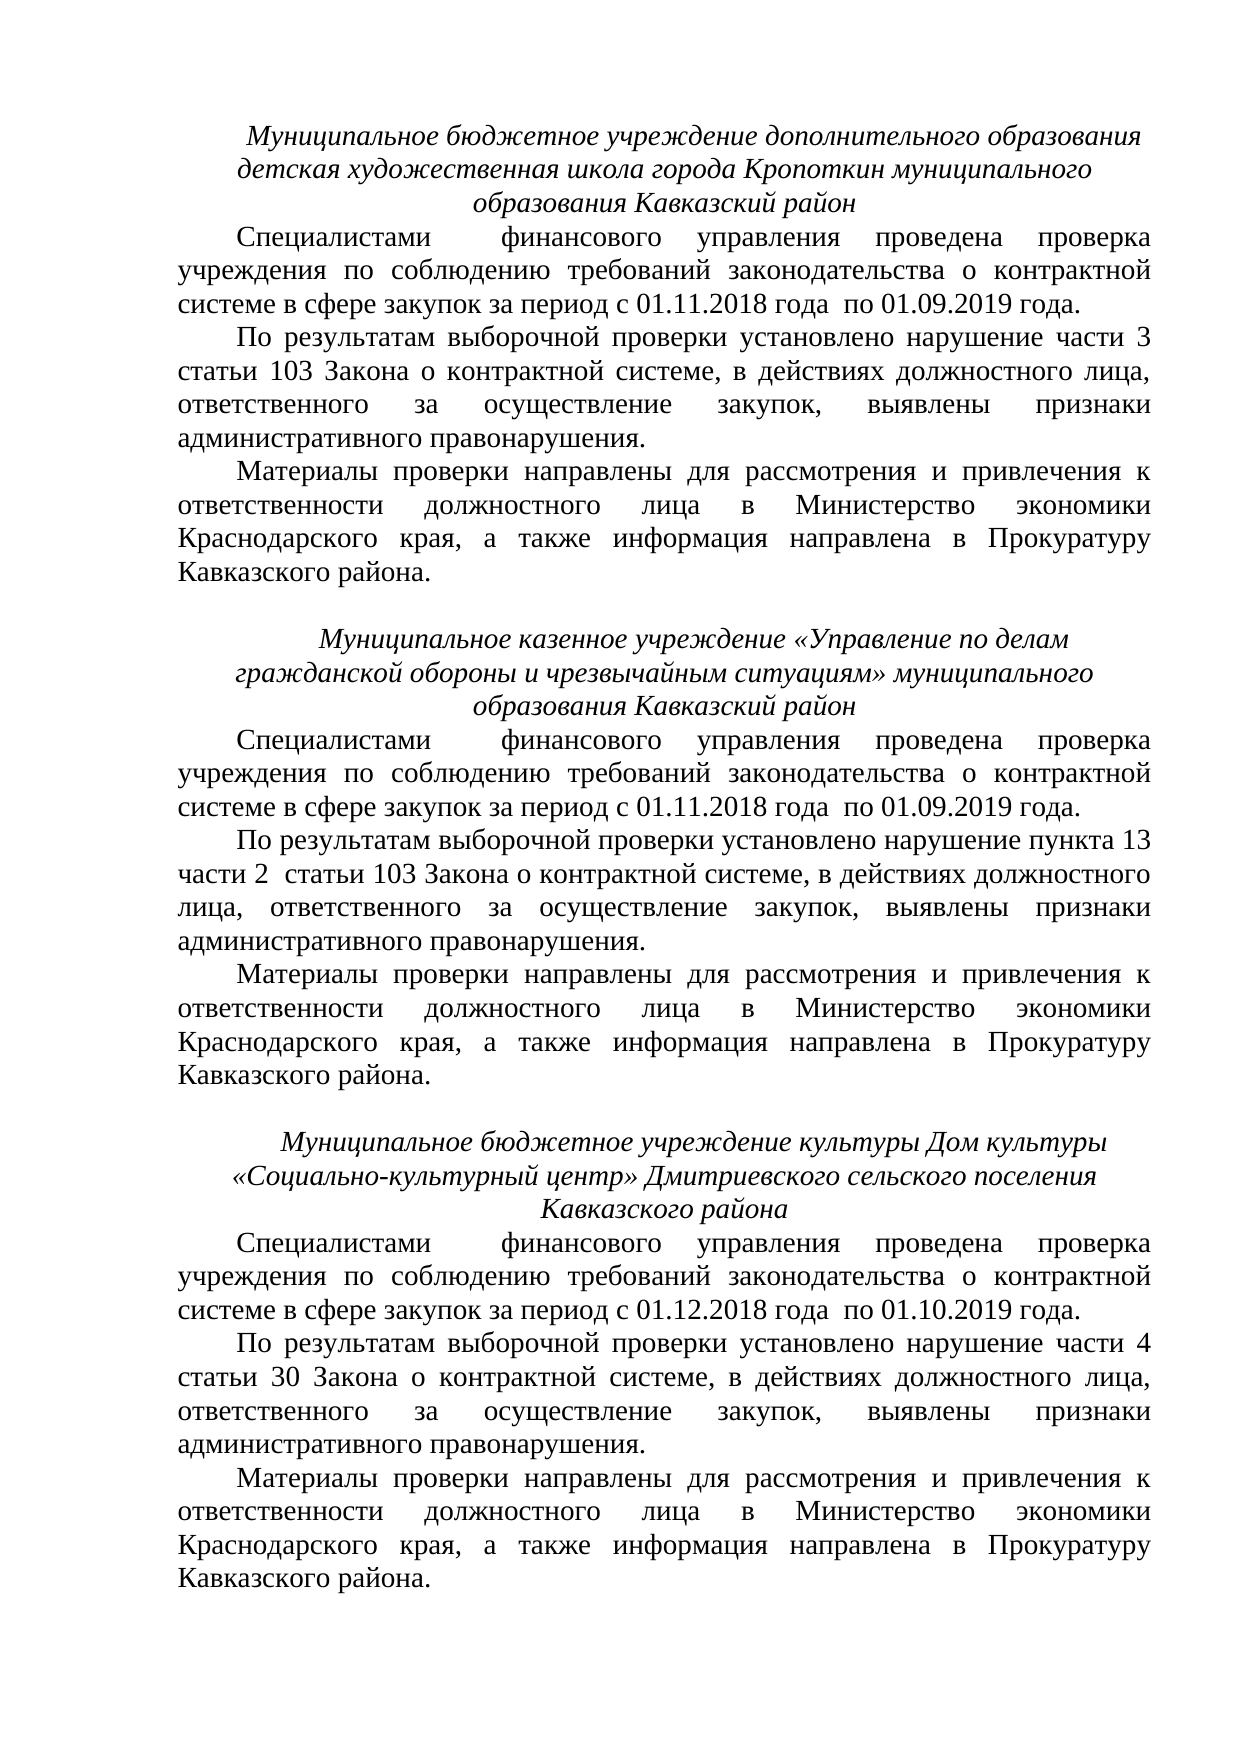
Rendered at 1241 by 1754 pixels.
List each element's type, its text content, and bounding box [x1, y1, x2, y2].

text Специалистами финансового управления проведена проверка учреждения по соблюдению требований законодательства о контрактной системе в сфере закупок за период с 01.12.2018 года по 01.10.2019 года. [177, 1225, 1152, 1326]
text Муниципальное бюджетное учреждение культуры Дом культуры «Социально-культурный центр» Дмитриевского сельского поселения Кавказского района [177, 1124, 1152, 1225]
text Специалистами финансового управления проведена проверка учреждения по соблюдению требований законодательства о контрактной системе в сфере закупок за период с 01.11.2018 года по 01.09.2019 года. [177, 722, 1152, 822]
text Специалистами финансового управления проведена проверка учреждения по соблюдению требований законодательства о контрактной системе в сфере закупок за период с 01.11.2018 года по 01.09.2019 года. [177, 219, 1152, 319]
text По результатам выборочной проверки установлено нарушение части 3 статьи 103 Закона о контрактной системе, в действиях должностного лица, ответственного за осуществление закупок, выявлены признаки административного правонарушения. [177, 319, 1152, 453]
text Муниципальное бюджетное учреждение дополнительного образования детская художественная школа города Кропоткин муниципального образования Кавказский район [177, 118, 1152, 219]
text По результатам выборочной проверки установлено нарушение пункта 13 части 2 статьи 103 Закона о контрактной системе, в действиях должностного лица, ответственного за осуществление закупок, выявлены признаки административного правонарушения. [177, 822, 1152, 957]
text Муниципальное казенное учреждение «Управление по делам гражданской обороны и чрезвычайным ситуациям» муниципального образования Кавказский район [177, 621, 1152, 722]
